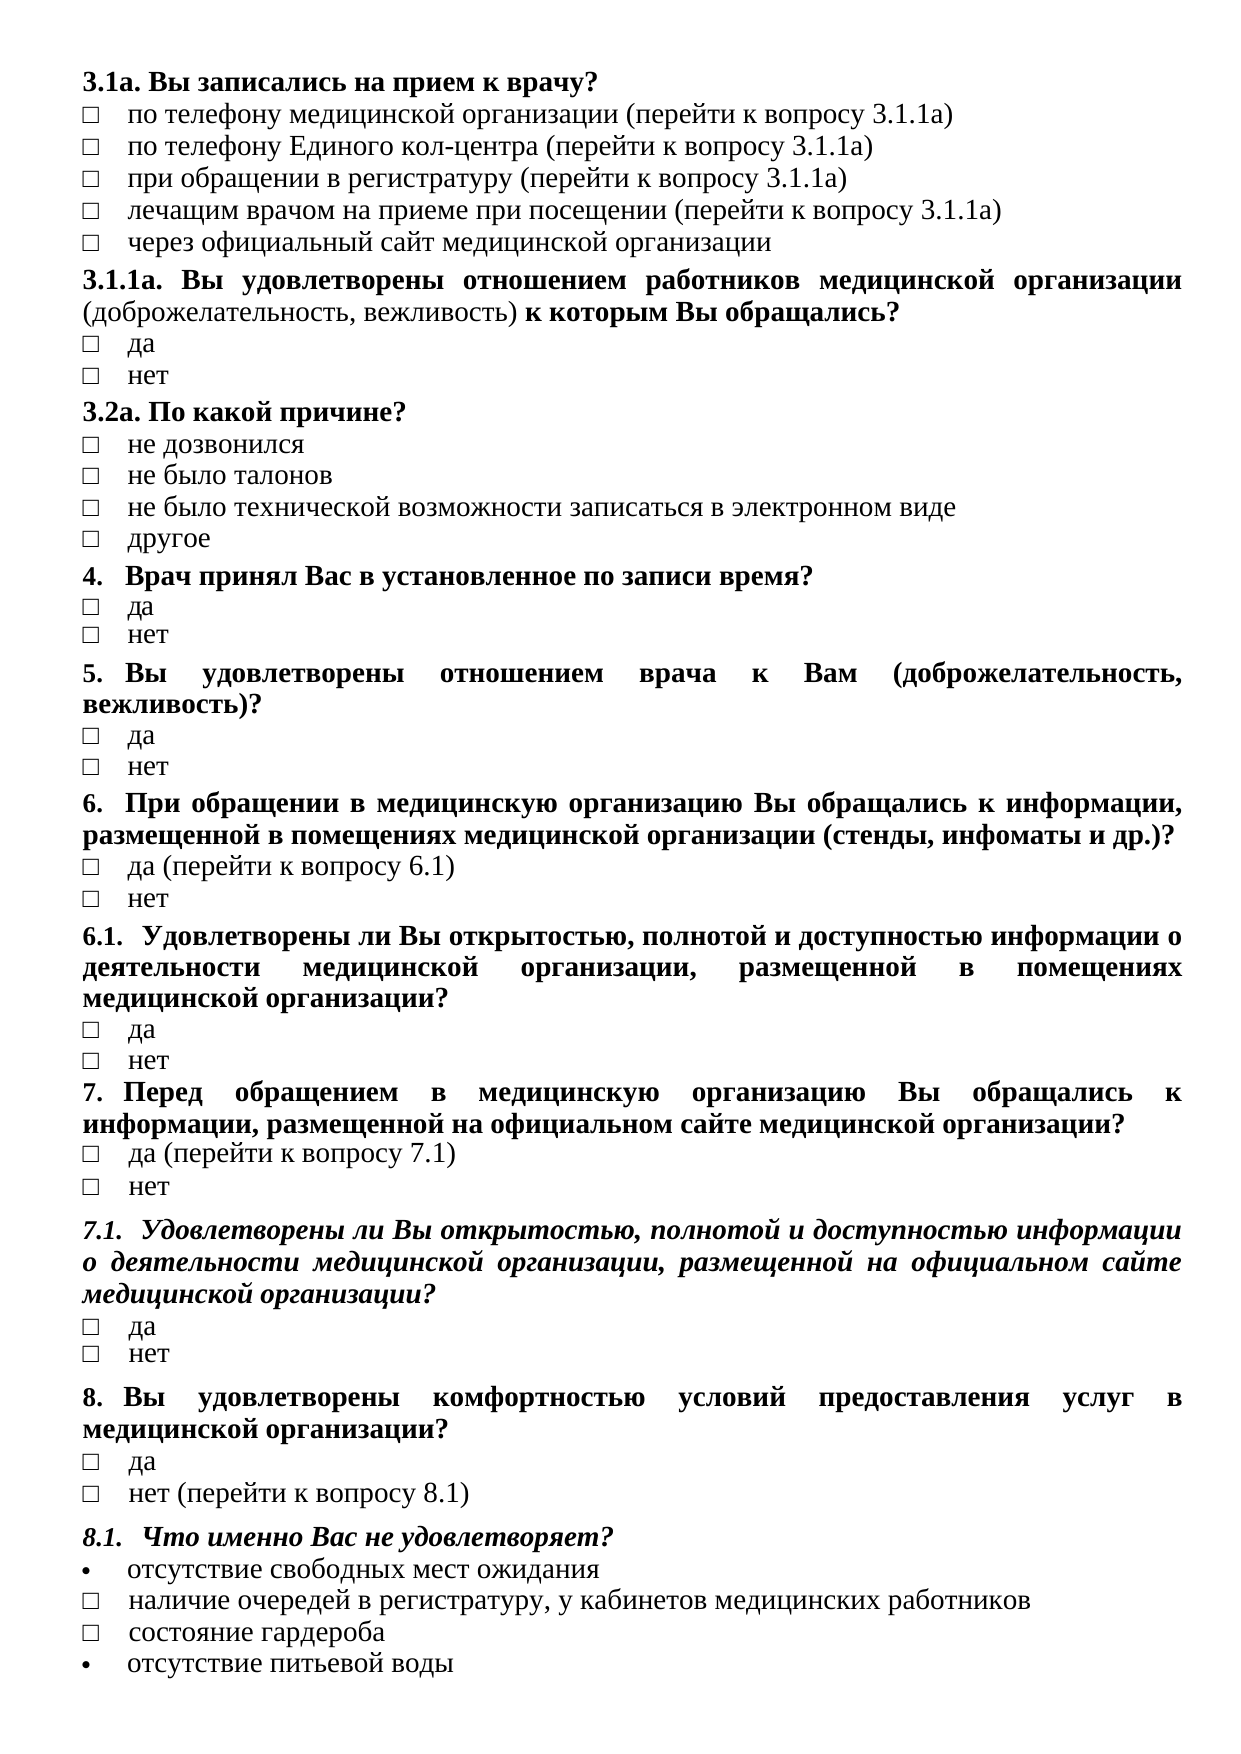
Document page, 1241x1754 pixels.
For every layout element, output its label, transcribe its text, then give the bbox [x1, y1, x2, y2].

list Удовлетворены ли Вы открытостью, полнотой и доступностью информации о деятельности медицинской организации, размещенной в помещениях медицинской организации? [82, 920, 1183, 1013]
list нет [82, 882, 1183, 913]
list Что именно Вас не удовлетворяет? [82, 1522, 1183, 1553]
list Вы удовлетворены отношением врача к Вам (доброжелательность, вежливость)? [82, 658, 1183, 720]
list да [82, 591, 1183, 622]
list Вы удовлетворены комфортностью условий предоставления услуг в медицинской организации? [82, 1381, 1183, 1445]
list Удовлетворены ли Вы открытостью, полнотой и доступностью информации о деятельности медицинской организации, размещенной на официальном сайте медицинской организации? [82, 1214, 1183, 1310]
list по телефону Единого кол-центра (перейти к вопросу 3.1.1а) [82, 130, 1183, 162]
list наличие очередей в регистратуру, у кабинетов медицинских работников [82, 1584, 1183, 1616]
text 3.2а. По какой причине? [82, 397, 1183, 428]
list да [82, 720, 1183, 751]
list да [82, 1310, 1183, 1341]
list при обращении в регистратуру (перейти к вопросу 3.1.1а) [82, 162, 1183, 194]
list Перед обращением в медицинскую организацию Вы обращались к информации, размещенной на официальном сайте медицинской организации? [82, 1075, 1183, 1140]
list отсутствие свободных мест ожидания [82, 1553, 1183, 1584]
list не было талонов [82, 459, 1183, 491]
list Врач принял Вас в установленное по записи время? [82, 564, 1183, 591]
list нет [82, 359, 1183, 390]
list да [82, 1445, 1183, 1477]
list отсутствие питьевой воды [82, 1647, 1183, 1679]
list При обращении в медицинскую организацию Вы обращались к информации, размещенной в помещениях медицинской организации (стенды, инфоматы и др.)? [82, 788, 1183, 851]
list нет (перейти к вопросу 8.1) [82, 1477, 1183, 1509]
list нет [82, 622, 1183, 649]
text 3.1а. Вы записались на прием к врачу? [82, 66, 1183, 98]
list нет [82, 1341, 1183, 1368]
list другое [82, 522, 1183, 554]
list лечащим врачом на приеме при посещении (перейти к вопросу 3.1.1а) [82, 194, 1183, 226]
list нет [82, 751, 1183, 782]
list состояние гардероба [82, 1616, 1183, 1647]
list да [82, 327, 1183, 359]
text 3.1.1а. Вы удовлетворены отношением работников медицинской организации (доброжелательность, вежливость) к которым Вы обращались? [82, 264, 1183, 327]
list через официальный сайт медицинской организации [82, 226, 1183, 258]
list нет [82, 1044, 1183, 1075]
list нет [82, 1173, 1183, 1201]
list по телефону медицинской организации (перейти к вопросу 3.1.1а) [82, 98, 1183, 130]
list да [82, 1013, 1183, 1044]
list да (перейти к вопросу 6.1) [82, 851, 1183, 882]
list не дозвонился [82, 428, 1183, 459]
list не было технической возможности записаться в электронном виде [82, 491, 1183, 522]
list да (перейти к вопросу 7.1) [82, 1140, 1183, 1167]
